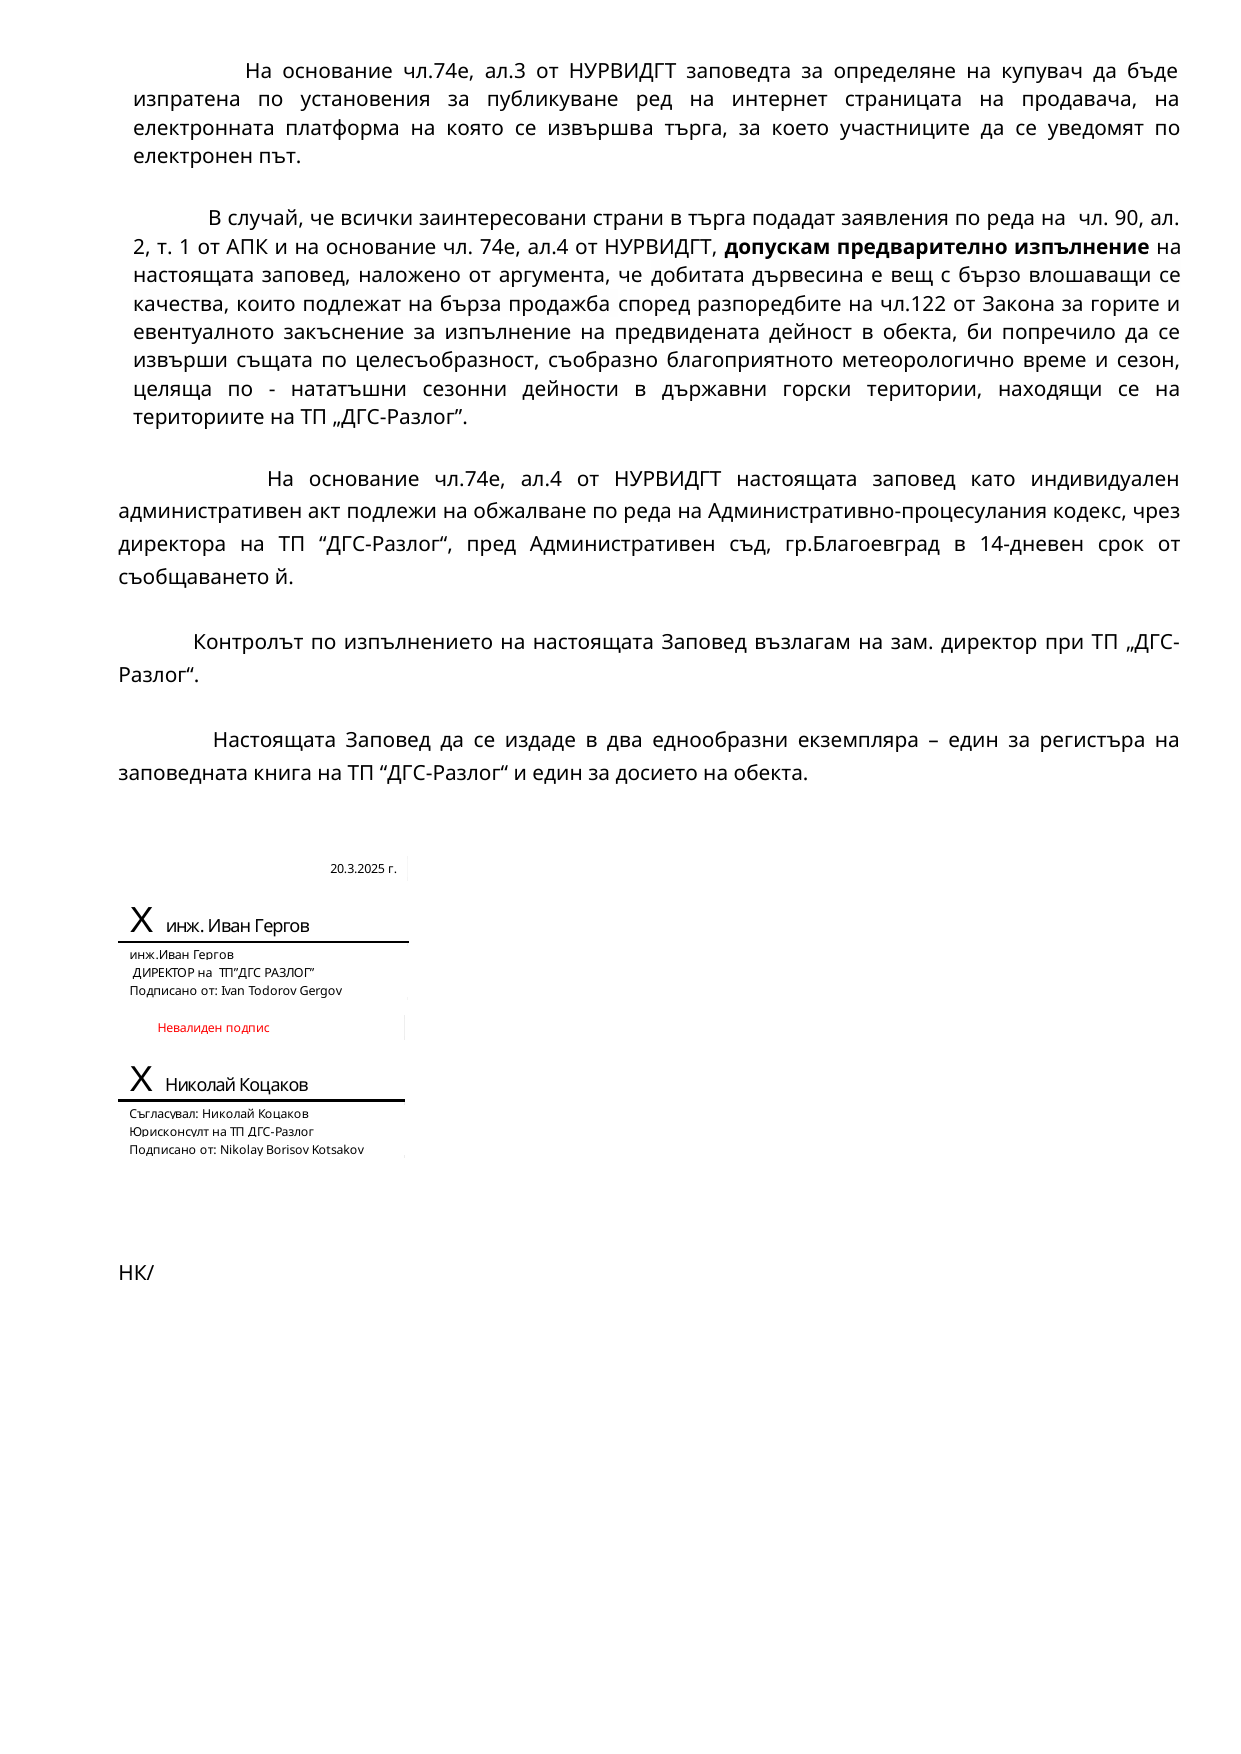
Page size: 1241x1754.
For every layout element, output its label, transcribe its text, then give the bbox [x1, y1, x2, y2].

text На основание чл.74е, ал.3 от НУРВИДГТ заповедта за определяне на купувач да бъде изпратена по установения за публикуване ред на интернет страницата на продавача, на електронната платформа на която се извършвa търга, за което участниците да се уведомят по електронен път. [133, 56, 1181, 170]
text НК/ [118, 1258, 1181, 1287]
text На основание чл.74е, ал.4 от НУРВИДГТ настоящата заповед като индивидуален административен акт подлежи на обжалване по реда на Административно-процесулания кодекс, чрез директора на ТП “ДГС-Разлог“, пред Административен съд, гр.Благоевград в 14-дневен срок от съобщаването й. [118, 464, 1181, 590]
text Контролът по изпълнението на настоящата Заповед възлагам на зам. директор при ТП „ДГС-Разлог“. [118, 627, 1181, 688]
text Настоящата Заповед да се издаде в два еднообразни екземпляра – един за регистъра на заповедната книга на ТП “ДГС-Разлог“ и един за досието на обекта. [118, 725, 1181, 786]
text В случай, че всички заинтересовани страни в търга подадат заявления по реда на чл. 90, ал. 2, т. 1 от АПК и на основание чл. 74е, ал.4 от НУРВИДГТ, допускам предварително изпълнение на настоящата заповед, наложено от аргумента, че добитата дървесина е вещ с бързо влошаващи се качества, които подлежат на бърза продажба според разпоредбите на чл.122 от Закона за горите и евентуалното закъснение за изпълнение на предвидената дейност в обекта, би попречило да се извърши същата по целесъобразност, съобразно благоприятното метеорологично време и сезон, целяща по - нататъшни сезонни дейности в държавни горски територии, находящи се на териториите на ТП „ДГС-Разлог”. [133, 203, 1181, 431]
